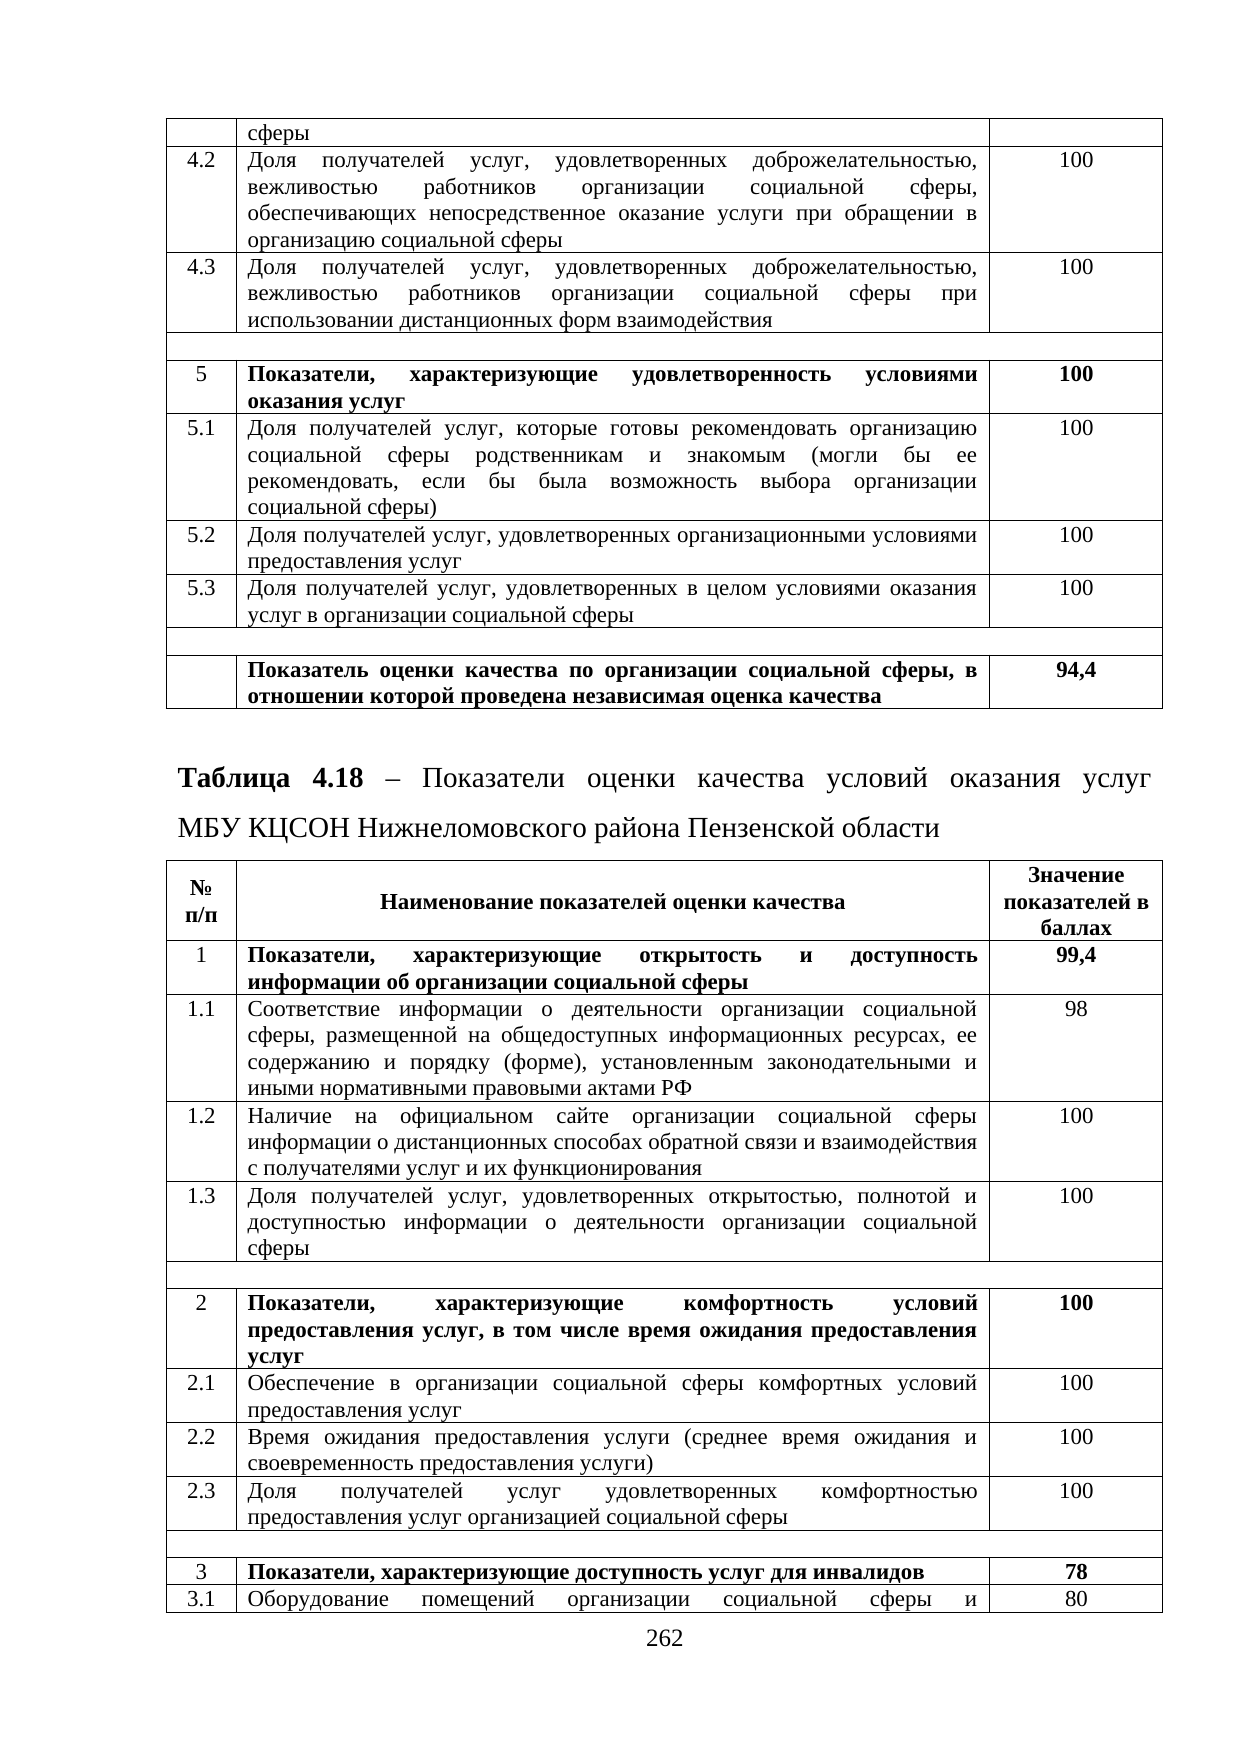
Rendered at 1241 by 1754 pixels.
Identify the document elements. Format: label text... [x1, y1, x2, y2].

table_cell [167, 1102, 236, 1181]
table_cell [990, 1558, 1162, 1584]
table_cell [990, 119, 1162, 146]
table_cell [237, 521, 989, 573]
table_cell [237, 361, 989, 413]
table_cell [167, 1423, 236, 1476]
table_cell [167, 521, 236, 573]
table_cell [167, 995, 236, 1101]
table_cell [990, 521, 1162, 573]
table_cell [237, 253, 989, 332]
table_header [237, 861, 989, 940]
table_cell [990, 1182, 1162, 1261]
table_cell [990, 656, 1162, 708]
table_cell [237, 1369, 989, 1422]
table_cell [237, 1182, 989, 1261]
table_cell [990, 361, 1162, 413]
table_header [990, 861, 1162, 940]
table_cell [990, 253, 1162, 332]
text Таблица 4.18 – Показатели оценки качества условий оказания услуг МБУ КЦСОН Нижнеломовского района Пензенской области [177, 760, 1152, 843]
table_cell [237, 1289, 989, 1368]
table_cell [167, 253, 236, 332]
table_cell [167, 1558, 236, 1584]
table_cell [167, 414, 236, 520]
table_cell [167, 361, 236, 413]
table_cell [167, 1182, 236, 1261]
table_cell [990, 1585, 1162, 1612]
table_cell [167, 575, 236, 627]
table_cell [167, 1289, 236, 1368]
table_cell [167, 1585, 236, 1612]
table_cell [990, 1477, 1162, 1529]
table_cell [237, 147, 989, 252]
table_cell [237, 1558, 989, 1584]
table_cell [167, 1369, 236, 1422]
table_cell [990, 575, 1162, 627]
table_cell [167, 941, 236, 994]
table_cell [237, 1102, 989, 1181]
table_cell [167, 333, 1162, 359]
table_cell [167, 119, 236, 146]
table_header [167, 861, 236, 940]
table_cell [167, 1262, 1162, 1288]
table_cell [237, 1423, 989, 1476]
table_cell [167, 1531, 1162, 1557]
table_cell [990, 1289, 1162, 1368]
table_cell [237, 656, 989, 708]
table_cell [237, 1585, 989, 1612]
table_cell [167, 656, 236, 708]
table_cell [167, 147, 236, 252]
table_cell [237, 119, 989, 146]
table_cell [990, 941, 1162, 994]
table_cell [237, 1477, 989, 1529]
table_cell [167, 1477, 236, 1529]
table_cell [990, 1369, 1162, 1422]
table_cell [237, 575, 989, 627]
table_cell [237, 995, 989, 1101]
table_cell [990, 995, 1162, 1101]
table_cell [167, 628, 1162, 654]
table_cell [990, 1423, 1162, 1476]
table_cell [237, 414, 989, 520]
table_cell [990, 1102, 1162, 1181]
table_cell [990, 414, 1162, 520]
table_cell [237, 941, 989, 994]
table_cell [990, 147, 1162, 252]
